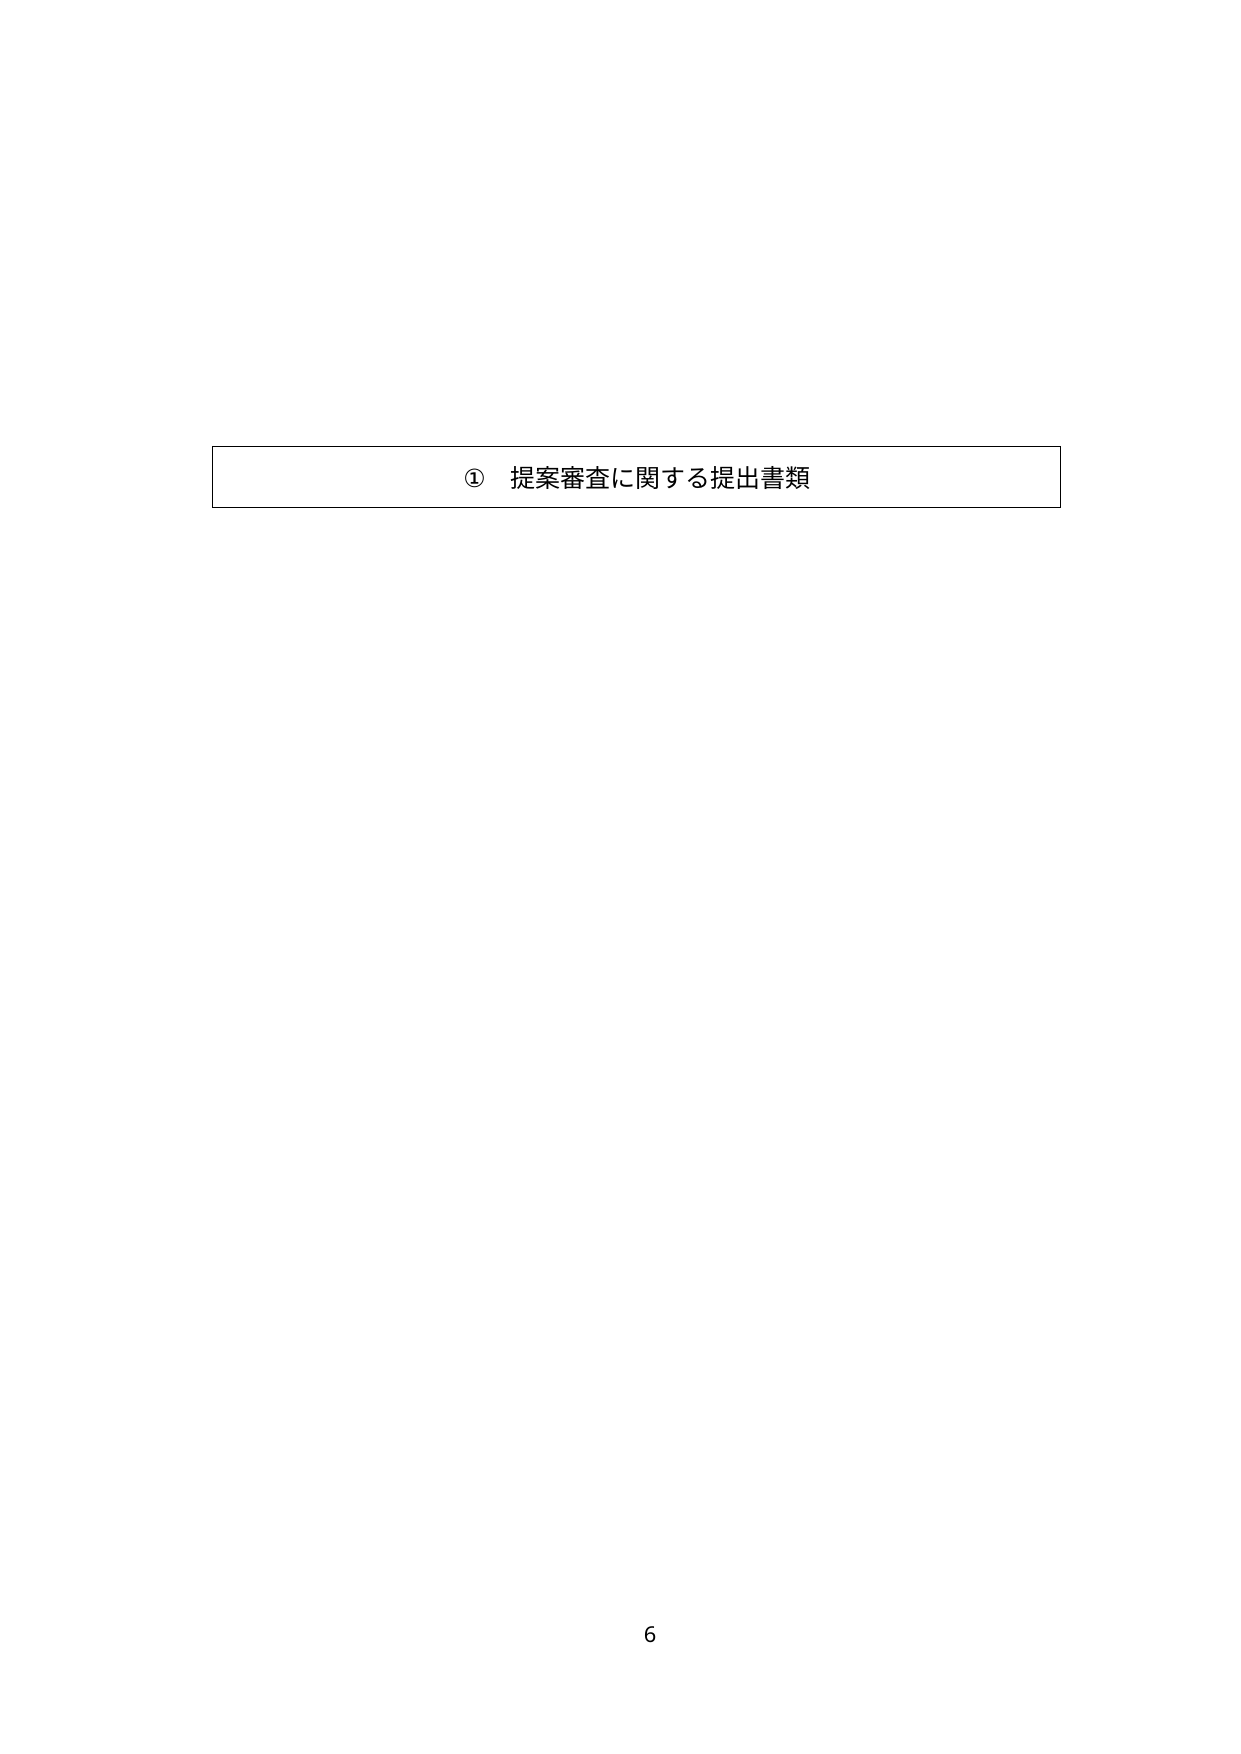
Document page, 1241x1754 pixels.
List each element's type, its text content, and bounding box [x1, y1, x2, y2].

table_header ① 提案審査に関する提出書類 [213, 447, 1060, 507]
